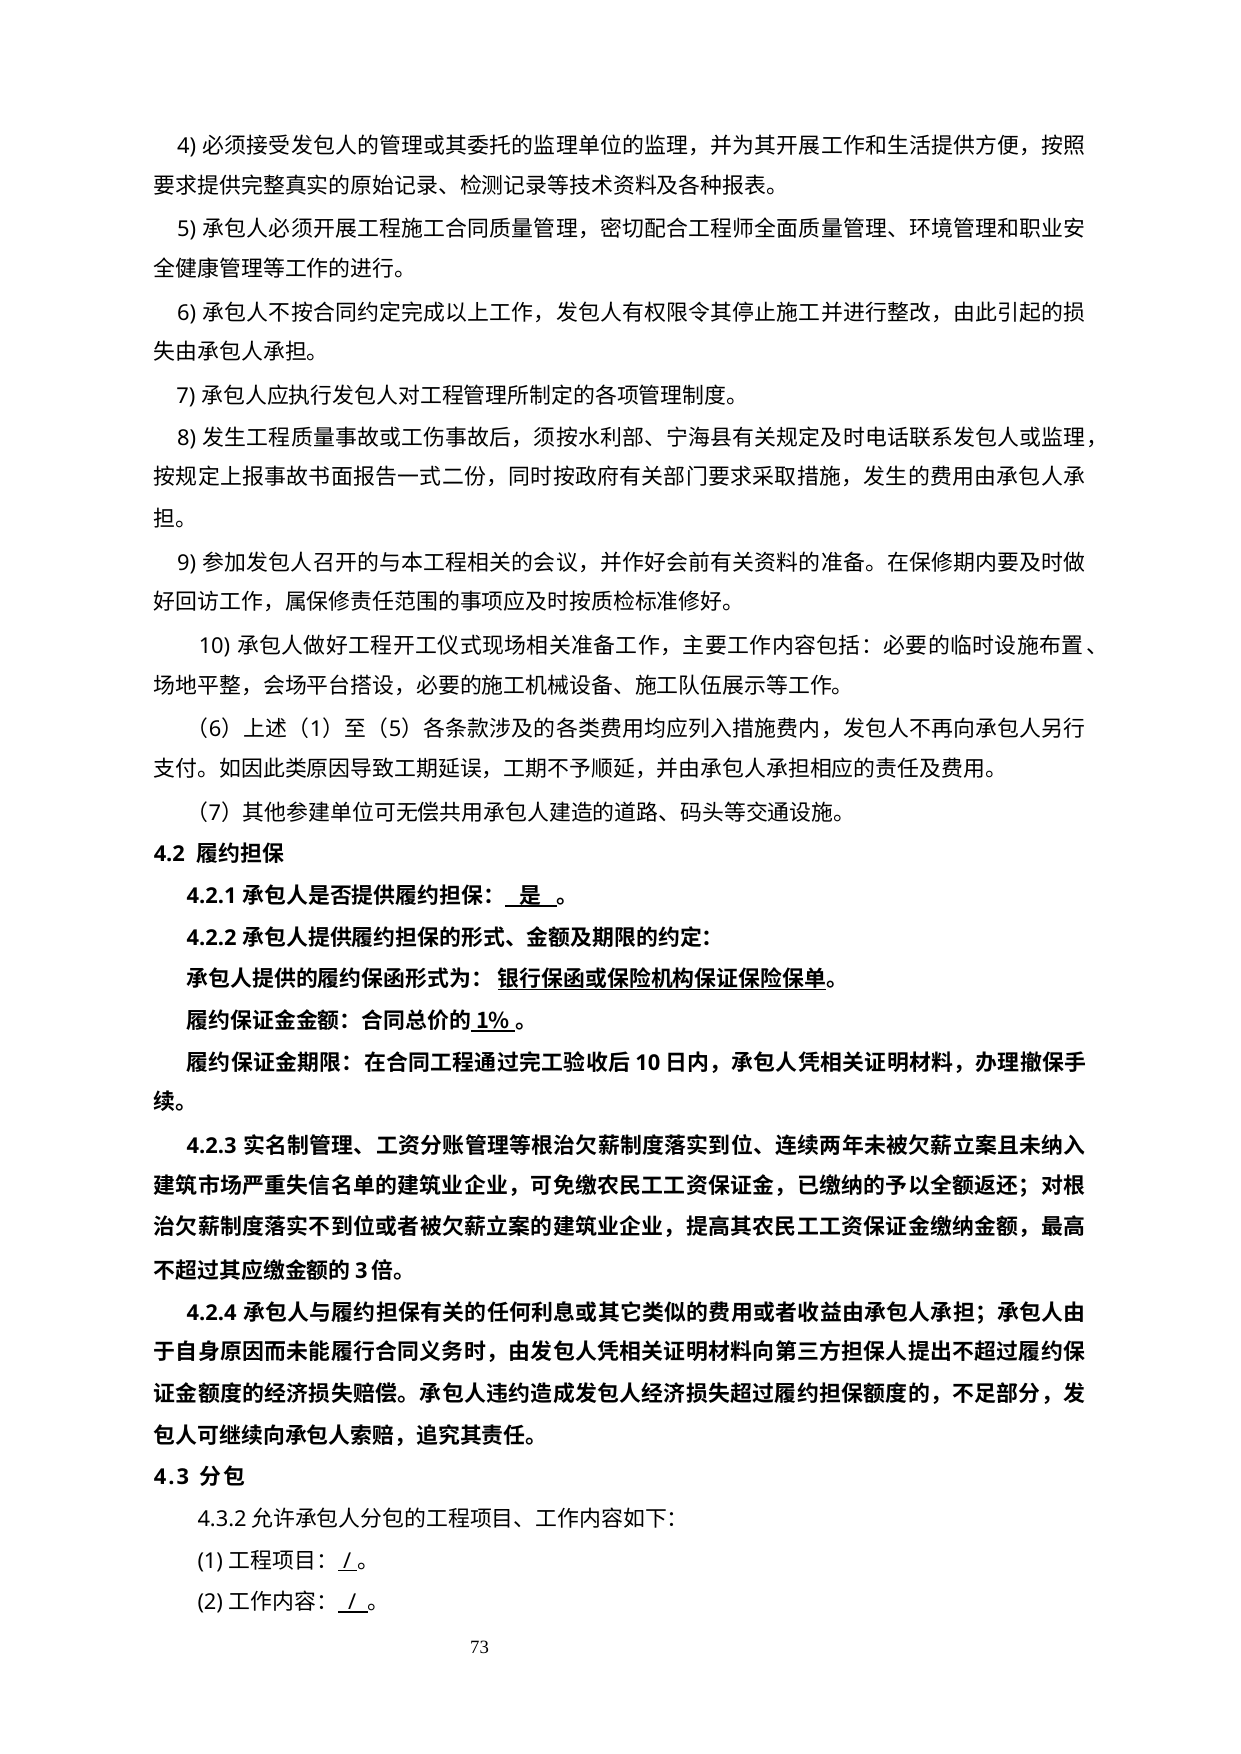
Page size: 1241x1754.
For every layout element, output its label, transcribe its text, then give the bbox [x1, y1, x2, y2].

text （7）其他参建单位可无偿共用承包人建造的道路、码头等交通设施。 [153, 785, 1087, 826]
text 7) 承包人应执行发包人对工程管理所制定的各项管理制度。 [153, 368, 1087, 410]
text 5) 承包人必须开展工程施工合同质量管理，密切配合工程师全面质量管理、环境管理和职业安全健康管理等工作的进行。 [153, 201, 1087, 285]
text 履约保证金金额：合同总价的 1% 。 [153, 993, 1087, 1035]
text (2) 工作内容： / 。 [153, 1576, 1087, 1618]
text 6) 承包人不按合同约定完成以上工作，发包人有权限令其停止施工并进行整改，由此引起的损失由承包人承担。 [153, 285, 1087, 368]
text 4.2.3 实名制管理、工资分账管理等根治欠薪制度落实到位、连续两年未被欠薪立案且未纳入建筑市场严重失信名单的建筑业企业，可免缴农民工工资保证金，已缴纳的予以全额返还；对根治欠薪制度落实不到位或者被欠薪立案的建筑业企业，提高其农民工工资保证金缴纳金额，最高不超过其应缴金额的3倍。 [153, 1118, 1087, 1285]
text 4.2.2 承包人提供履约担保的形式、金额及期限的约定： [153, 910, 1087, 951]
text 9) 参加发包人召开的与本工程相关的会议，并作好会前有关资料的准备。在保修期内要及时做好回访工作，属保修责任范围的事项应及时按质检标准修好。 [153, 535, 1087, 618]
text 4) 必须接受发包人的管理或其委托的监理单位的监理，并为其开展工作和生活提供方便，按照要求提供完整真实的原始记录、检测记录等技术资料及各种报表。 [153, 118, 1087, 201]
list 4.3 分包 [153, 1451, 1087, 1493]
text 4.3.2允许承包人分包的工程项目、工作内容如下： [153, 1493, 1087, 1535]
text 承包人提供的履约保函形式为： 银行保函或保险机构保证保险保单。 [153, 951, 1087, 993]
text 10) 承包人做好工程开工仪式现场相关准备工作，主要工作内容包括：必要的临时设施布置、场地平整，会场平台搭设，必要的施工机械设备、施工队伍展示等工作。 [153, 618, 1087, 701]
text 4.2 履约担保 [153, 826, 1087, 868]
text (1) 工程项目： / 。 [153, 1535, 1087, 1576]
text （6）上述（1）至（5）各条款涉及的各类费用均应列入措施费内，发包人不再向承包人另行支付。如因此类原因导致工期延误，工期不予顺延，并由承包人承担相应的责任及费用。 [153, 701, 1087, 785]
text 8) 发生工程质量事故或工伤事故后，须按水利部、宁海县有关规定及时电话联系发包人或监理，按规定上报事故书面报告一式二份，同时按政府有关部门要求采取措施，发生的费用由承包人承担。 [153, 410, 1087, 535]
text 4.2.4 承包人与履约担保有关的任何利息或其它类似的费用或者收益由承包人承担；承包人由于自身原因而未能履行合同义务时，由发包人凭相关证明材料向第三方担保人提出不超过履约保证金额度的经济损失赔偿。承包人违约造成发包人经济损失超过履约担保额度的，不足部分，发包人可继续向承包人索赔，追究其责任。 [153, 1285, 1087, 1451]
text 4.2.1 承包人是否提供履约担保： 是 。 [153, 868, 1087, 910]
text 履约保证金期限：在合同工程通过完工验收后10日内，承包人凭相关证明材料，办理撤保手续。 [153, 1035, 1087, 1118]
